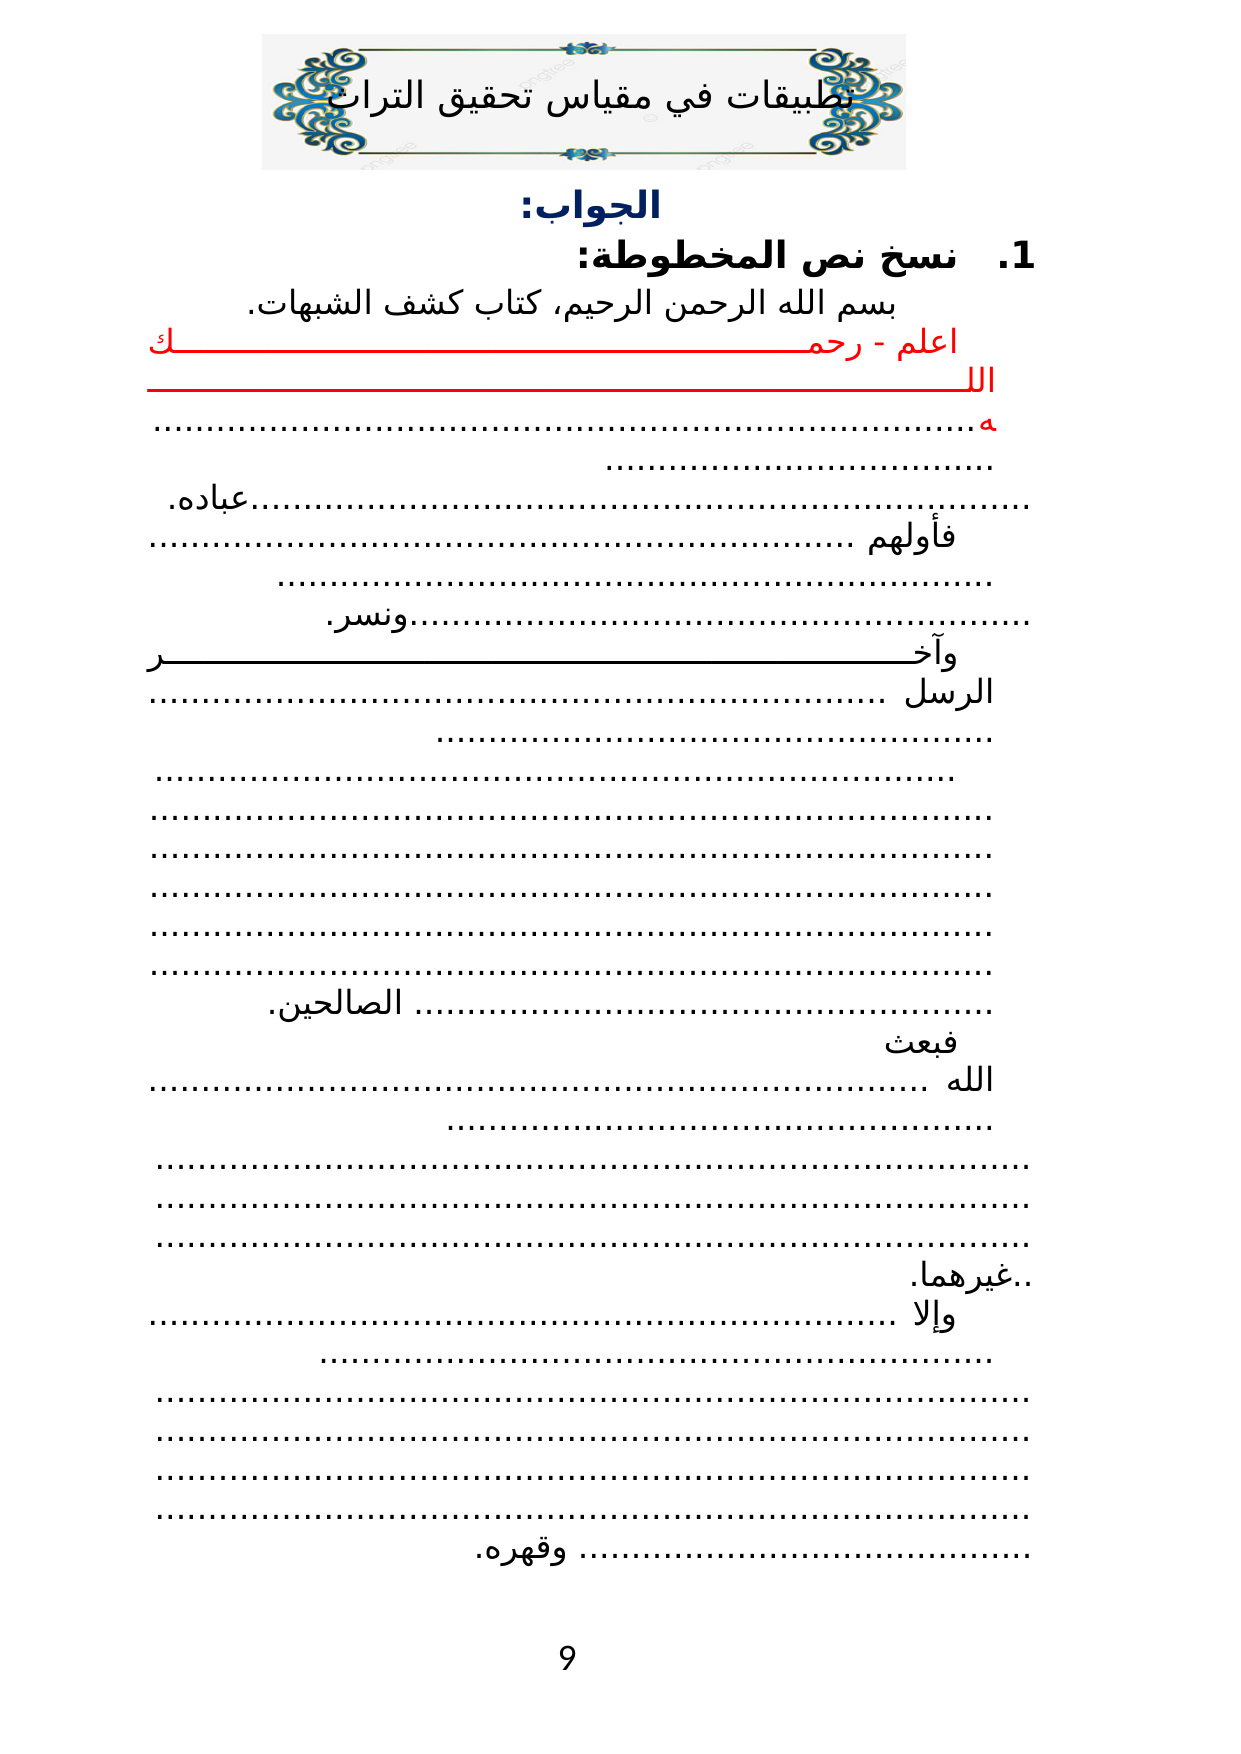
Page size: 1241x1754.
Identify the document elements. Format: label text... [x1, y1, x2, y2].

text ................................................................................................................................................................................................................................................................................................................................................................................................................................................................................................................................................... الصالحين. [148, 750, 996, 1022]
text ..........................................................................عباده. [148, 478, 1033, 517]
text بسم الله الرحمن الرحيم، كتاب كشف الشبهات. [148, 284, 996, 323]
text اعلم - رحمك الله................................................................................................................... [148, 323, 996, 478]
text ....................................................................................................................................................................................................................................................................................................................................................................................... وقهره. [148, 1372, 1033, 1566]
text وإلا ....................................................................................................................................... [148, 1294, 996, 1372]
text ...........................................................................................................................................................................................................................................................غيرهما. [148, 1139, 1033, 1294]
subtitle الجواب: [148, 184, 1033, 227]
text فبعث الله .............................................................................................................................. [148, 1022, 996, 1139]
subtitle نسخ نص المخطوطة: [148, 234, 996, 277]
text وآخر الرسل ........................................................................................................................... [148, 633, 996, 750]
text ...........................................................ونسر. [148, 595, 1033, 633]
text فأولهم ....................................................................................................................................... [148, 517, 996, 595]
picture [262, 34, 907, 170]
